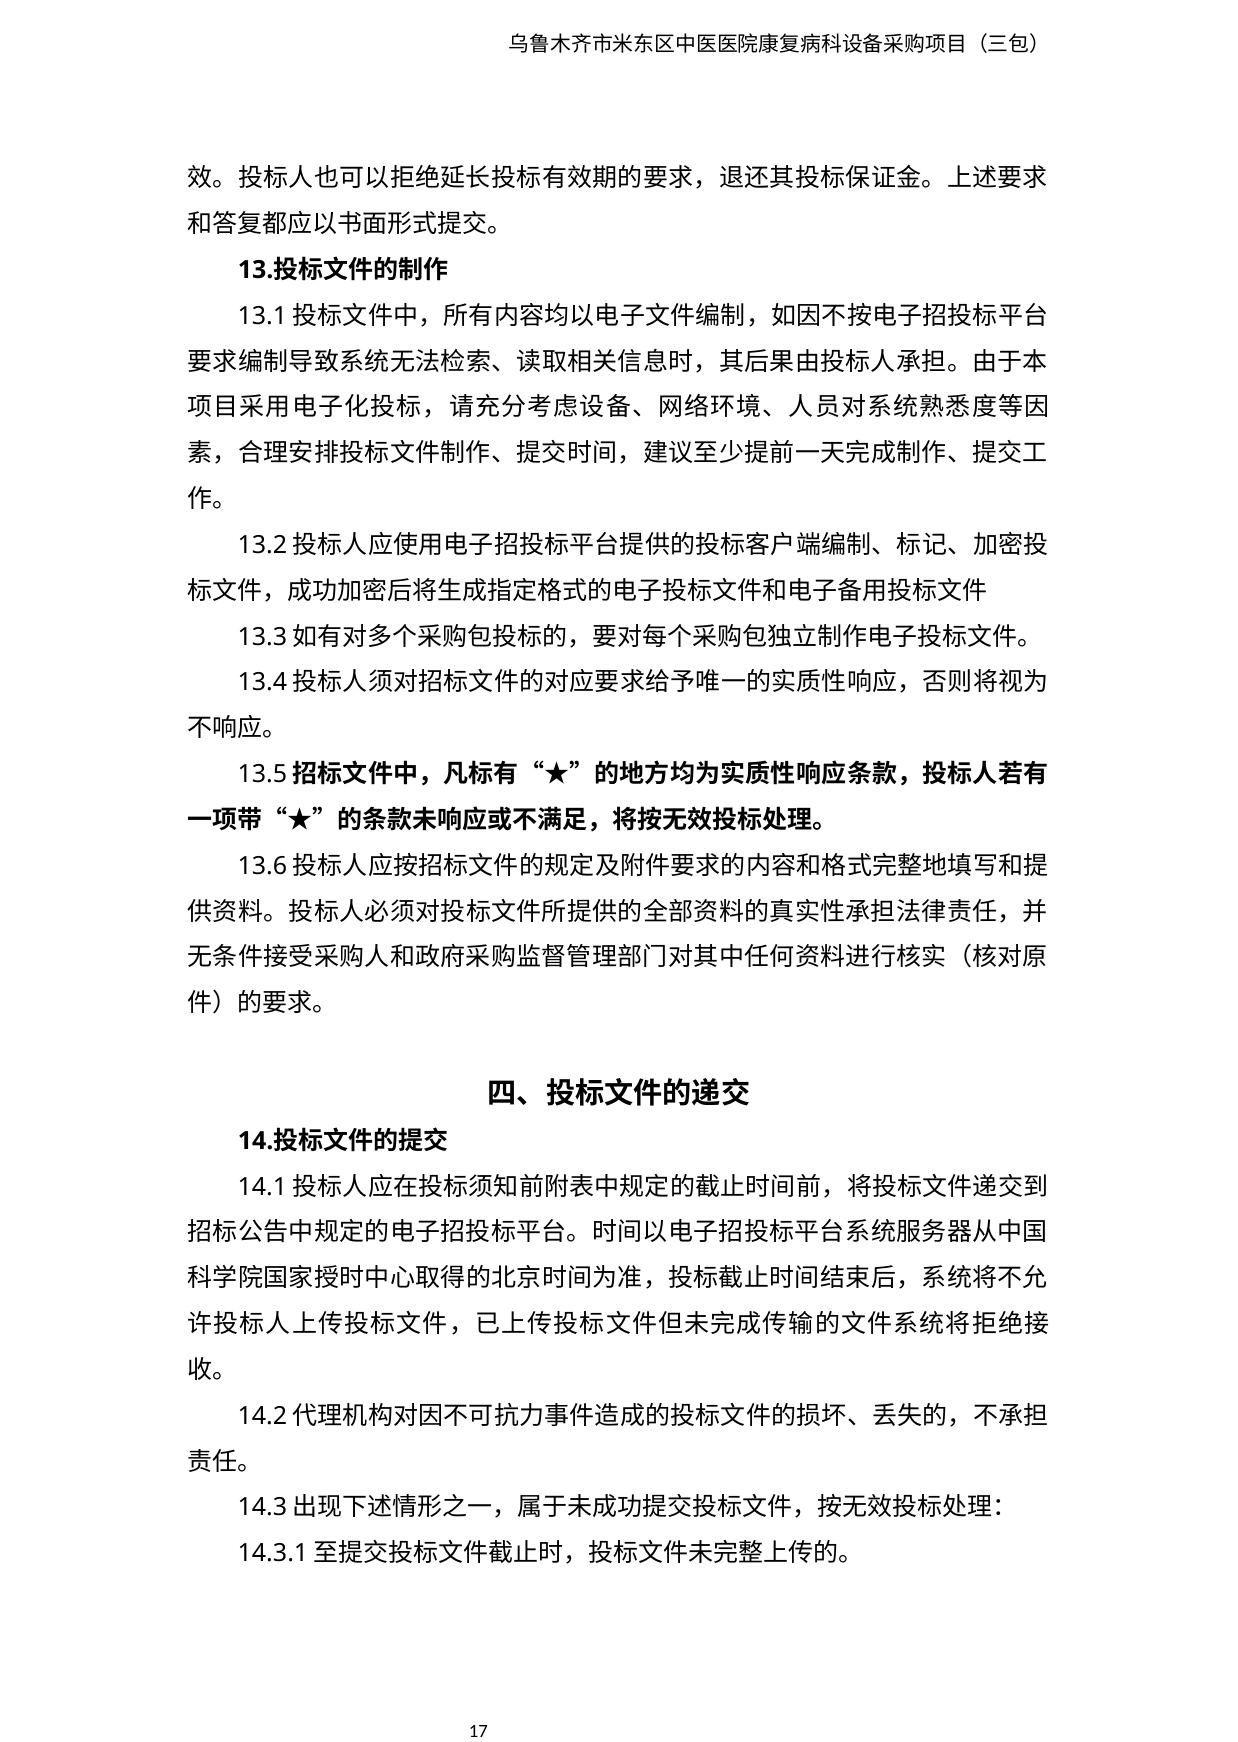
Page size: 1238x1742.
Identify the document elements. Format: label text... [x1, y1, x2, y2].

text 14.投标文件的提交 [238, 1112, 1050, 1158]
text 14.3.1至提交投标文件截止时，投标文件未完整上传的。 [187, 1525, 1050, 1571]
text 13.5招标文件中，凡标有“★”的地方均为实质性响应条款，投标人若有一项带“★”的条款未响应或不满足，将按无效投标处理。 [187, 746, 1050, 837]
text 13.投标文件的制作 [238, 242, 1050, 287]
text 13.4投标人须对招标文件的对应要求给予唯一的实质性响应，否则将视为不响应。 [187, 654, 1050, 746]
text 13.1投标文件中，所有内容均以电子文件编制，如因不按电子招投标平台要求编制导致系统无法检索、读取相关信息时，其后果由投标人承担。由于本项目采用电子化投标，请充分考虑设备、网络环境、人员对系统熟悉度等因素，合理安排投标文件制作、提交时间，建议至少提前一天完成制作、提交工作。 [187, 287, 1050, 517]
text 13.2投标人应使用电子招投标平台提供的投标客户端编制、标记、加密投标文件，成功加密后将生成指定格式的电子投标文件和电子备用投标文件 [187, 517, 1050, 608]
text 四、投标文件的递交 [187, 1067, 1050, 1112]
text 14.3出现下述情形之一，属于未成功提交投标文件，按无效投标处理： [187, 1479, 1050, 1525]
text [187, 150, 1050, 242]
text 13.6投标人应按招标文件的规定及附件要求的内容和格式完整地填写和提供资料。投标人必须对投标文件所提供的全部资料的真实性承担法律责任，并无条件接受采购人和政府采购监督管理部门对其中任何资料进行核实（核对原件）的要求。 [187, 837, 1050, 1021]
text 13.3如有对多个采购包投标的，要对每个采购包独立制作电子投标文件。 [187, 608, 1050, 654]
text 14.2代理机构对因不可抗力事件造成的投标文件的损坏、丢失的，不承担责任。 [187, 1387, 1050, 1479]
text 14.1投标人应在投标须知前附表中规定的截止时间前，将投标文件递交到招标公告中规定的电子招投标平台。时间以电子招投标平台系统服务器从中国科学院国家授时中心取得的北京时间为准，投标截止时间结束后，系统将不允许投标人上传投标文件，已上传投标文件但未完成传输的文件系统将拒绝接收。 [187, 1158, 1050, 1387]
